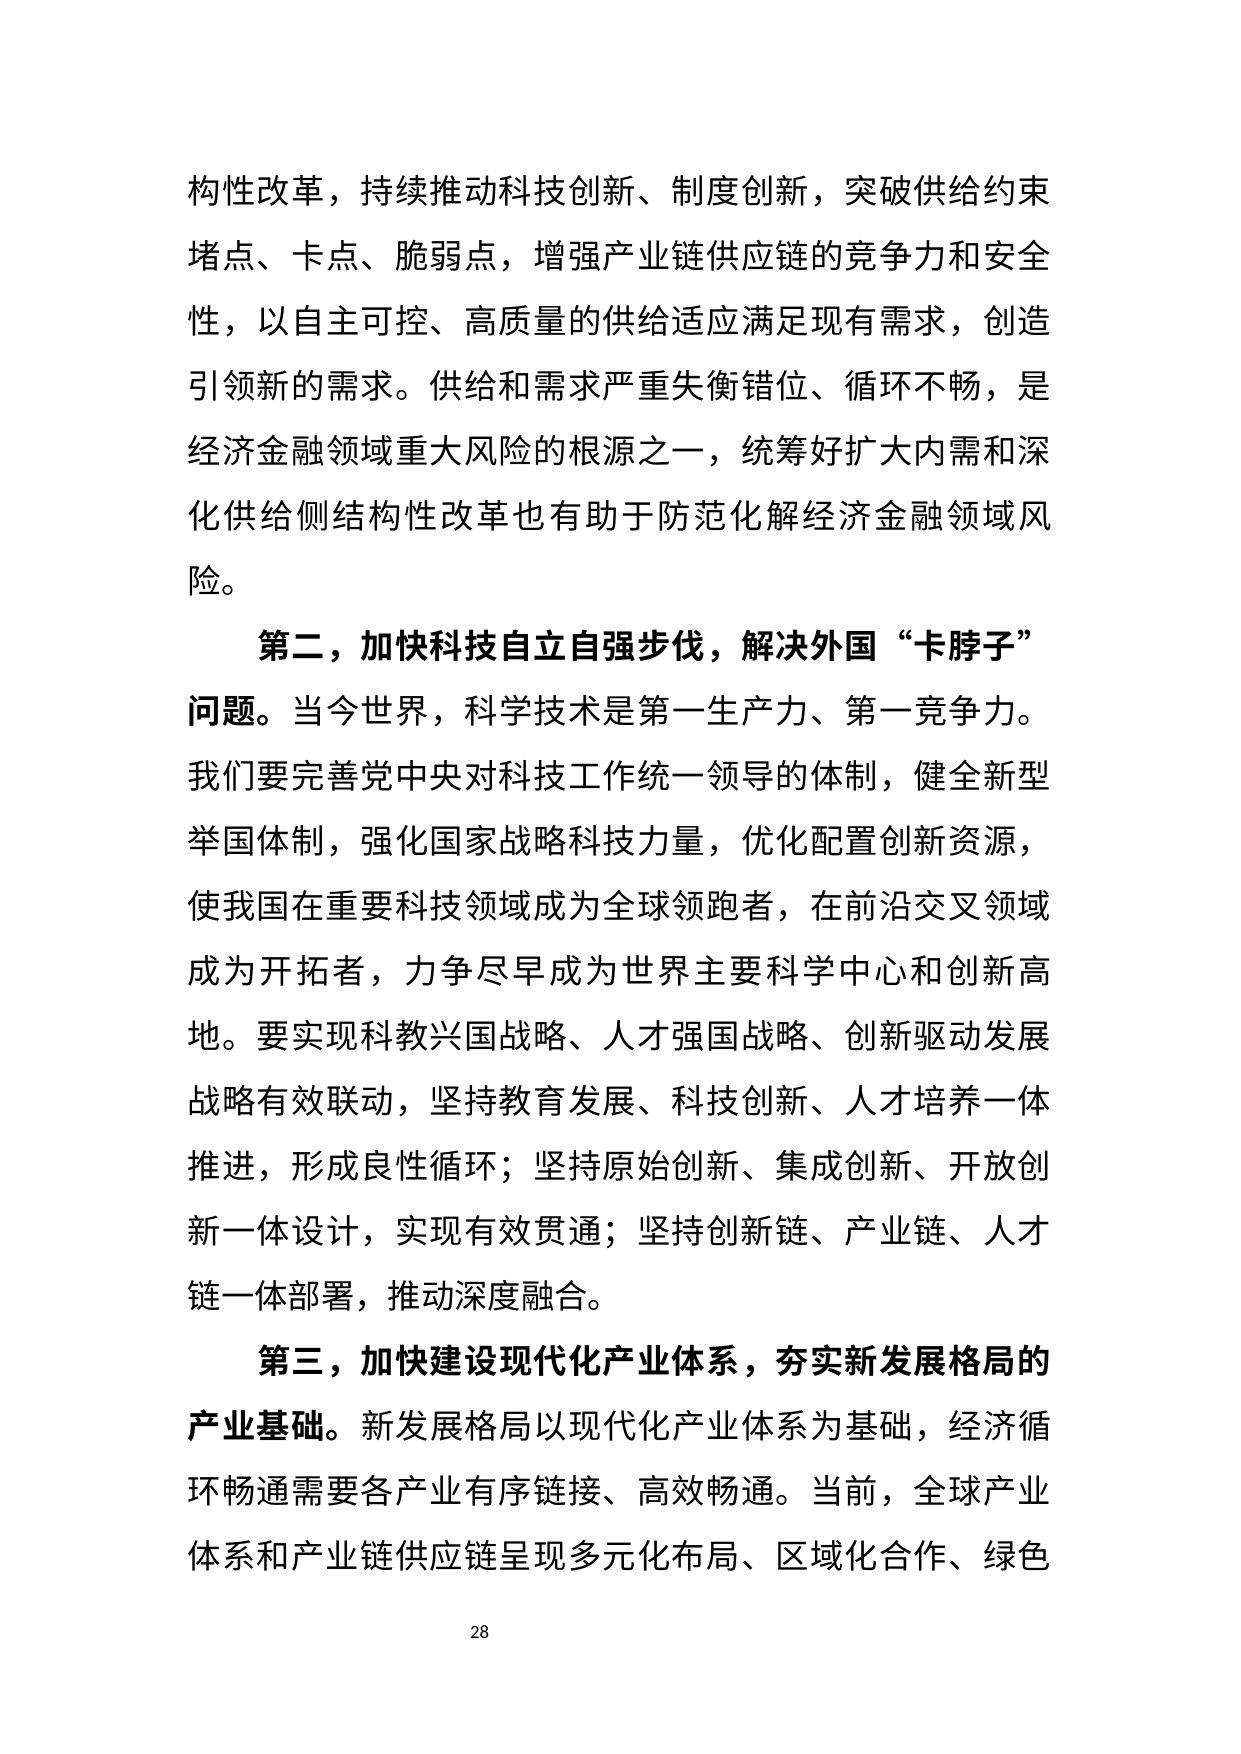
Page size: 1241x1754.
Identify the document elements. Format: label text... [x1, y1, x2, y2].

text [187, 1326, 1053, 1586]
text 第二，加快科技自立自强步伐，解决外国“卡脖子”问题。当今世界，科学技术是第一生产力、第一竞争力。我们要完善党中央对科技工作统一领导的体制，健全新型举国体制，强化国家战略科技力量，优化配置创新资源，使我国在重要科技领域成为全球领跑者，在前沿交叉领域成为开拓者，力争尽早成为世界主要科学中心和创新高地。要实现科教兴国战略、人才强国战略、创新驱动发展战略有效联动，坚持教育发展、科技创新、人才培养一体推进，形成良性循环；坚持原始创新、集成创新、开放创新一体设计，实现有效贯通；坚持创新链、产业链、人才链一体部署，推动深度融合。 [187, 611, 1053, 1326]
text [187, 156, 1053, 611]
